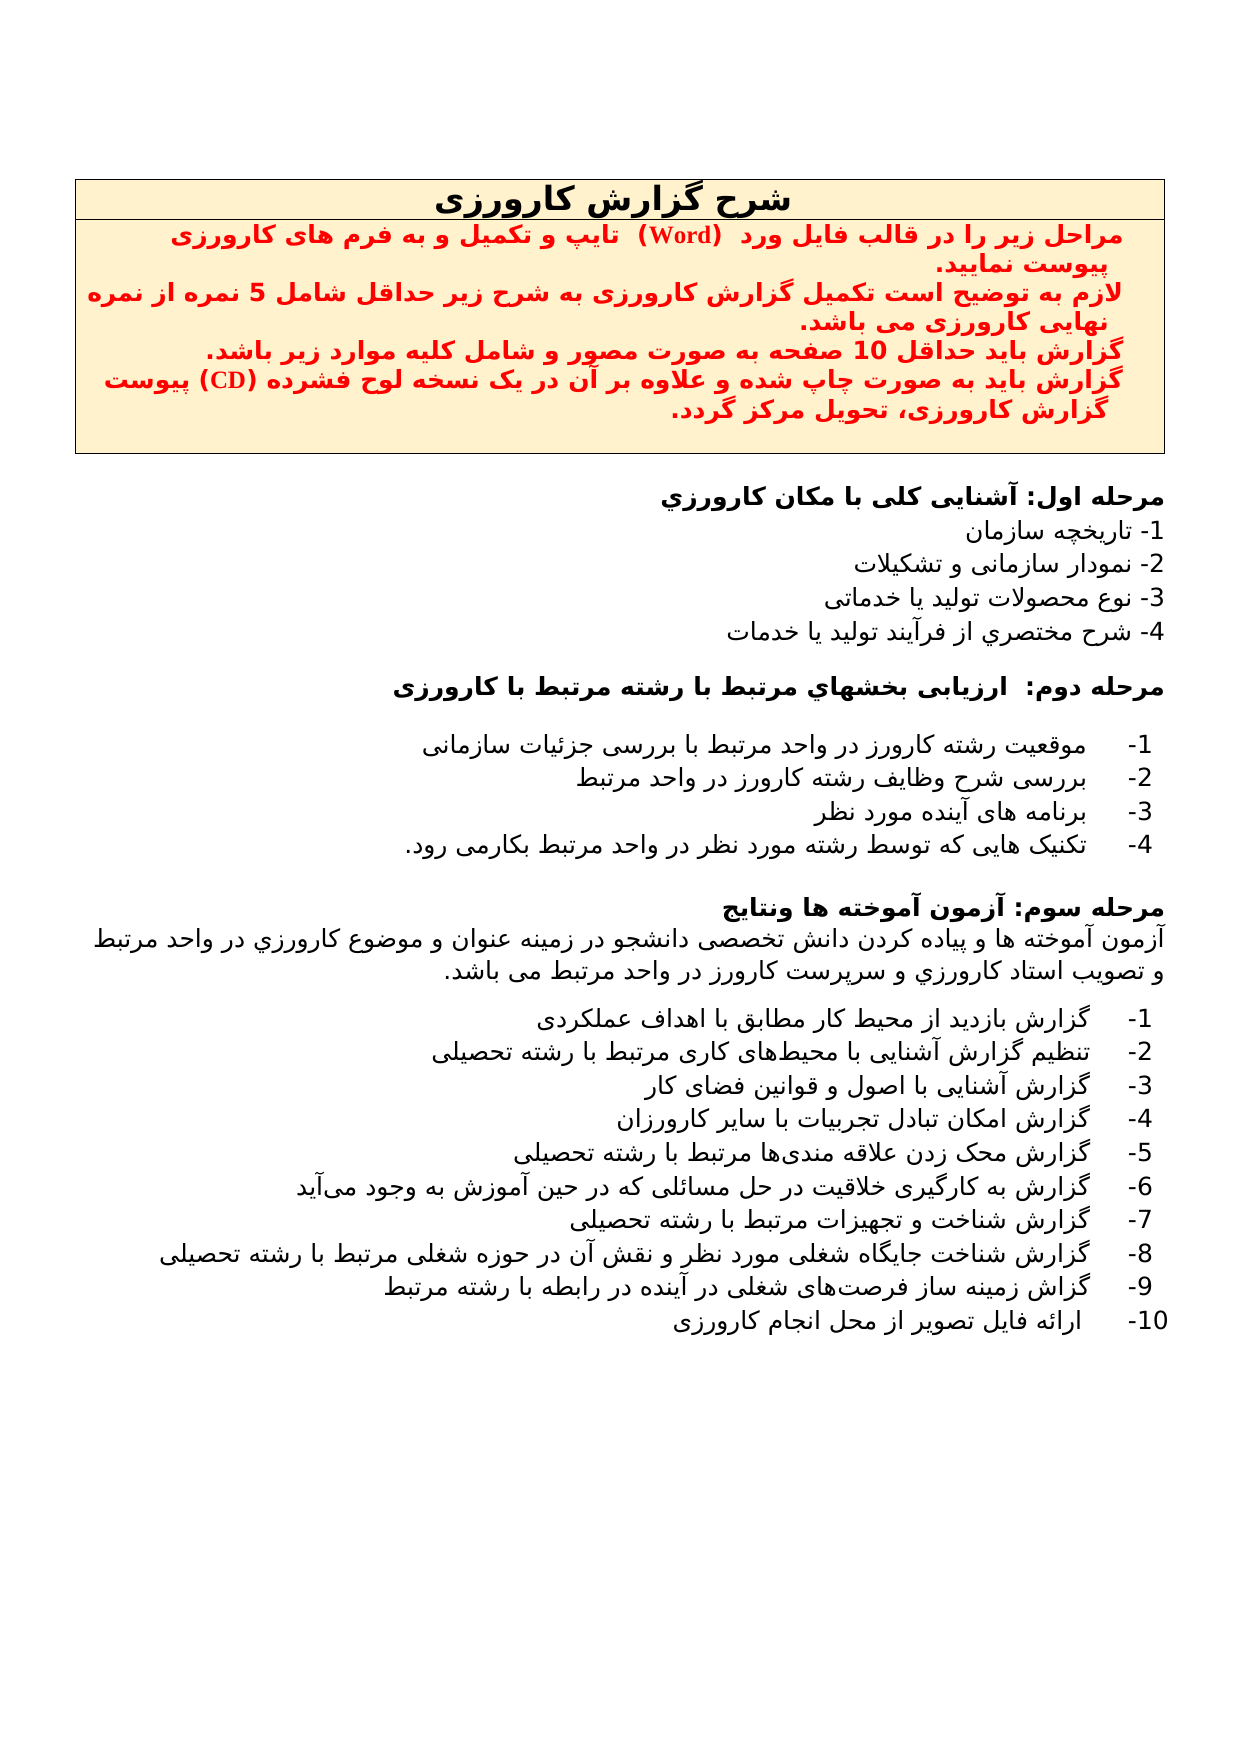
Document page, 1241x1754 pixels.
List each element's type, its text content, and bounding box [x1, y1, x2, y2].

list بررسی شرح وظایف رشته کارورز در واحد مرتبط [75, 764, 1128, 793]
list تنظیم گزارش آشنایی با محیط‌های کاری مرتبط با رشته تحصیلی [75, 1038, 1128, 1067]
list گزارش امکان تبادل تجربیات با سایر کارورزان [75, 1105, 1128, 1134]
list ارائه فایل تصویر از محل انجام کارورزی [75, 1306, 1128, 1335]
list تکنیک هایی که توسط رشته مورد نظر در واحد مرتبط بکارمی رود. [75, 831, 1128, 860]
list گزارش آشنایی با اصول و قوانین فضای کار [75, 1071, 1128, 1100]
list گزاش زمینه ساز فرصت‌های شغلی در آینده در رابطه با رشته مرتبط [75, 1272, 1128, 1302]
list موقعیت رشته کارورز در واحد مرتبط با بررسی جزئیات سازمانی [75, 730, 1128, 759]
list گزارش شناخت جایگاه شغلی مورد نظر و نقش آن در حوزه شغلی مرتبط با رشته تحصیلی [75, 1239, 1128, 1268]
text مرحله اول: آشنایی کلی با مکان کارورزي 1- تاریخچه سازمان 2- نمودار سازمانی و تشکیلات 3- نوع محصولات تولید یا خدماتی 4- شرح مختصري از فرآیند تولید یا خدمات [75, 483, 1165, 646]
table_cell مراحل زیر را در قالب فایل ورد (Word) تایپ و تکمیل و به فرم های کارورزی پیوست نمایید. لازم به توضیح است تکمیل گزارش کارورزی به شرح زیر حداقل شامل 5 نمره از نمره نهایی کارورزی می باشد. گزارش باید حداقل 10 صفحه به صورت مصور و شامل کلیه موارد زیر باشد. گزارش باید به صورت چاپ شده و علاوه بر آن در یک نسخه لوح فشرده (CD) پیوست گزارش کارورزی، تحویل مرکز گردد. [76, 220, 1164, 453]
list گزارش به کارگیری خلاقیت در حل مسائلی که در حین آموزش به وجود می‌آید [75, 1172, 1128, 1201]
list برنامه های آینده مورد نظر [75, 797, 1128, 826]
text مرحله دوم: ارزیابی بخشهاي مرتبط با رشته مرتبط با کارورزی [75, 650, 1165, 701]
list گزارش شناخت و تجهیزات مرتبط با رشته تحصیلی [75, 1205, 1128, 1234]
list گزارش محک زدن علاقه مندی‌ها مرتبط با رشته تحصیلی [75, 1138, 1128, 1167]
table_header شرح گزارش کارورزی [76, 180, 1164, 219]
text مرحله سوم: آزمون آموخته ها ونتایج آزمون آموخته ها و پیاده کردن دانش تخصصی دانشجو در زمینه عنوان و موضوع کارورزي در واحد مرتبط و تصویب استاد کارورزي و سرپرست کارورز در واحد مرتبط می باشد. [75, 893, 1165, 985]
list گزارش بازدید از محیط کار مطابق با اهداف عملکردی [75, 1004, 1128, 1033]
